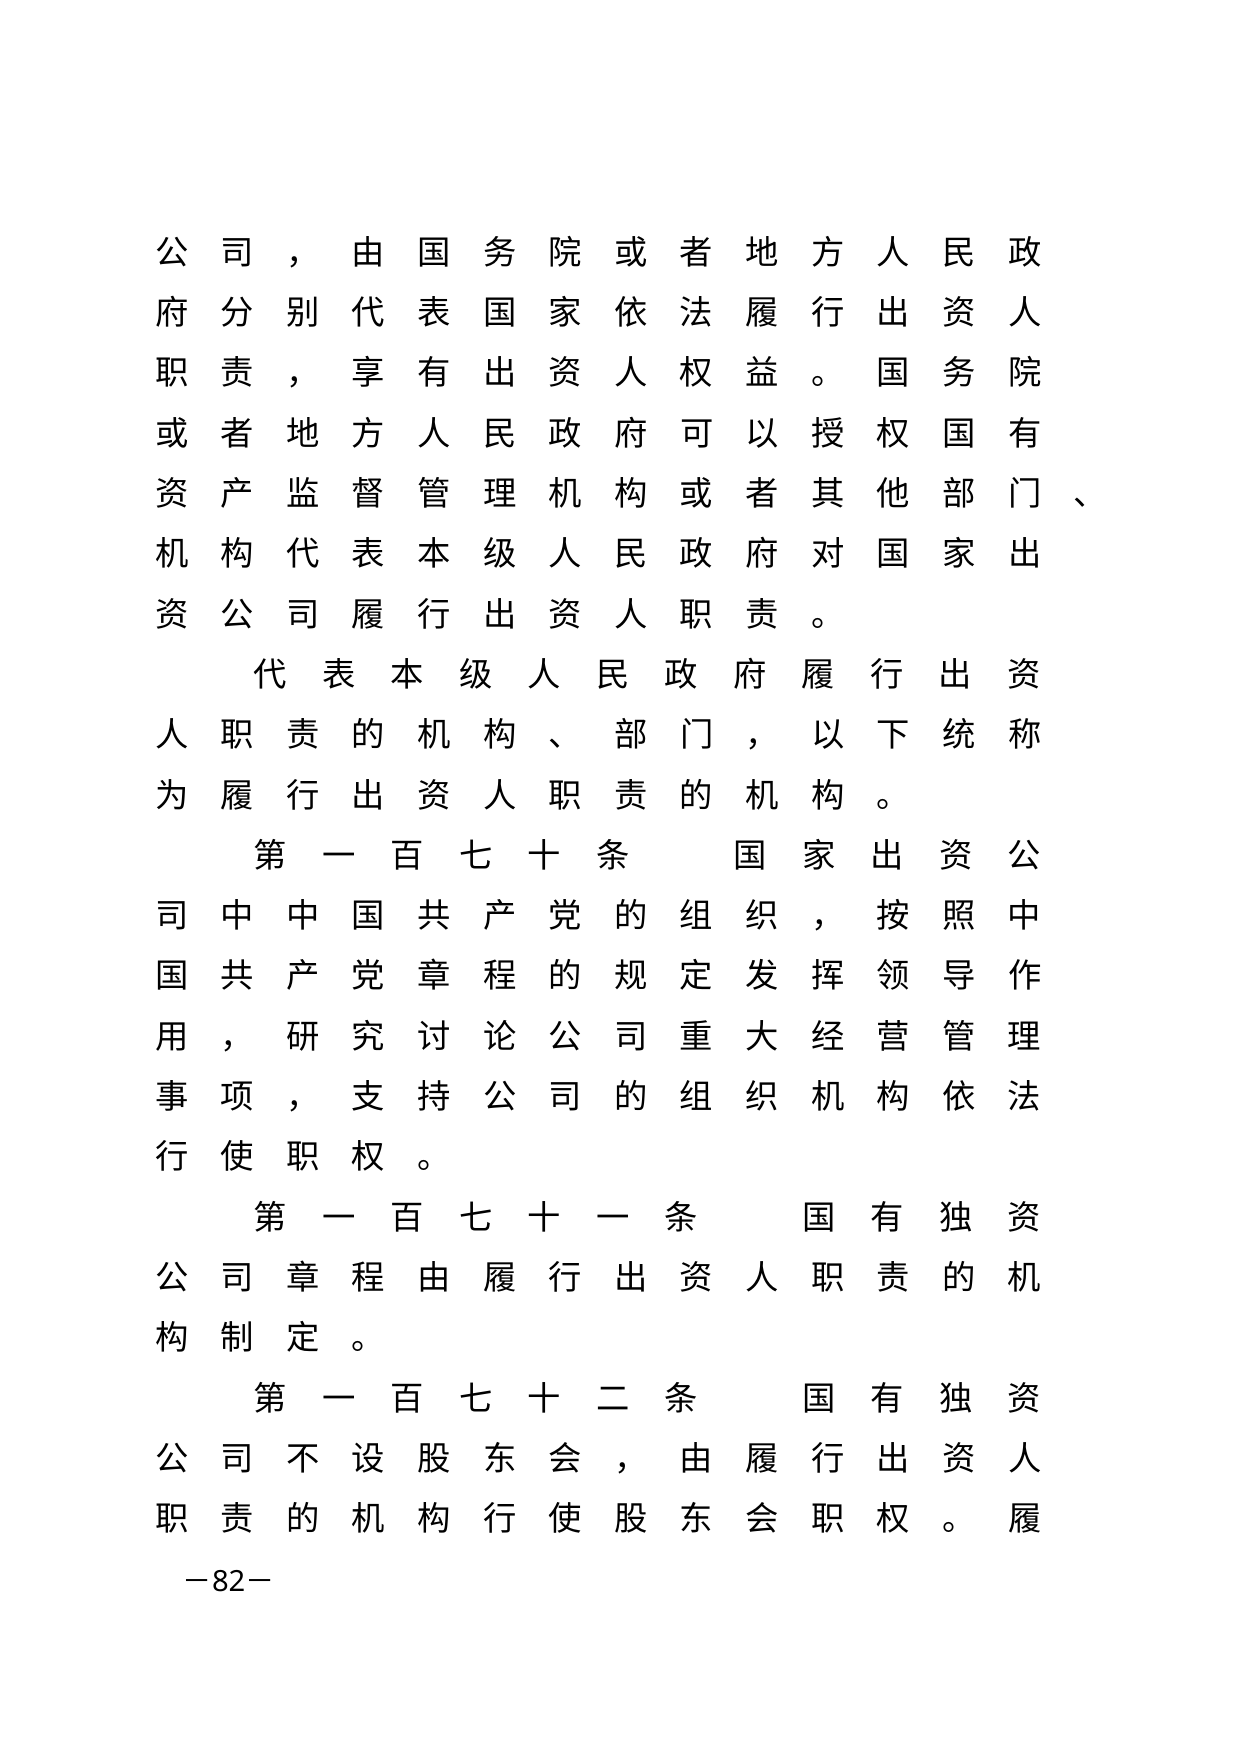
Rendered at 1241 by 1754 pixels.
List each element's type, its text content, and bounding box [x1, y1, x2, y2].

text 代表本级人民政府履行出资人职责的机构、部门，以下统称为履行出资人职责的机构。 [155, 642, 1073, 823]
text 第一百六十九条 国家出资公司，由国务院或者地方人民政府分别代表国家依法履行出资人职责，享有出资人权益。国务院或者地方人民政府可以授权国有资产监督管理机构或者其他部门、机构代表本级人民政府对国家出资公司履行出资人职责。 [155, 219, 1073, 642]
text 第一百七十一条 国有独资公司章程由履行出资人职责的机构制定。 [155, 1184, 1073, 1365]
text 第一百七十条 国家出资公司中中国共产党的组织，按照中国共产党章程的规定发挥领导作用，研究讨论公司重大经营管理事项，支持公司的组织机构依法行使职权。 [155, 823, 1073, 1184]
text 第一百七十二条 国有独资公司不设股东会，由履行出资人职责的机构行使股东会职权。履行出资人职责的机构可以授权公司董事会行使股东会的部分职权，但公司章程的制定和修改，公司的合并、分立、解散、申请破产，增加或者减少注册资本，分配利润，应当由履行出资人职责的机构决定。 [155, 1365, 1073, 1546]
